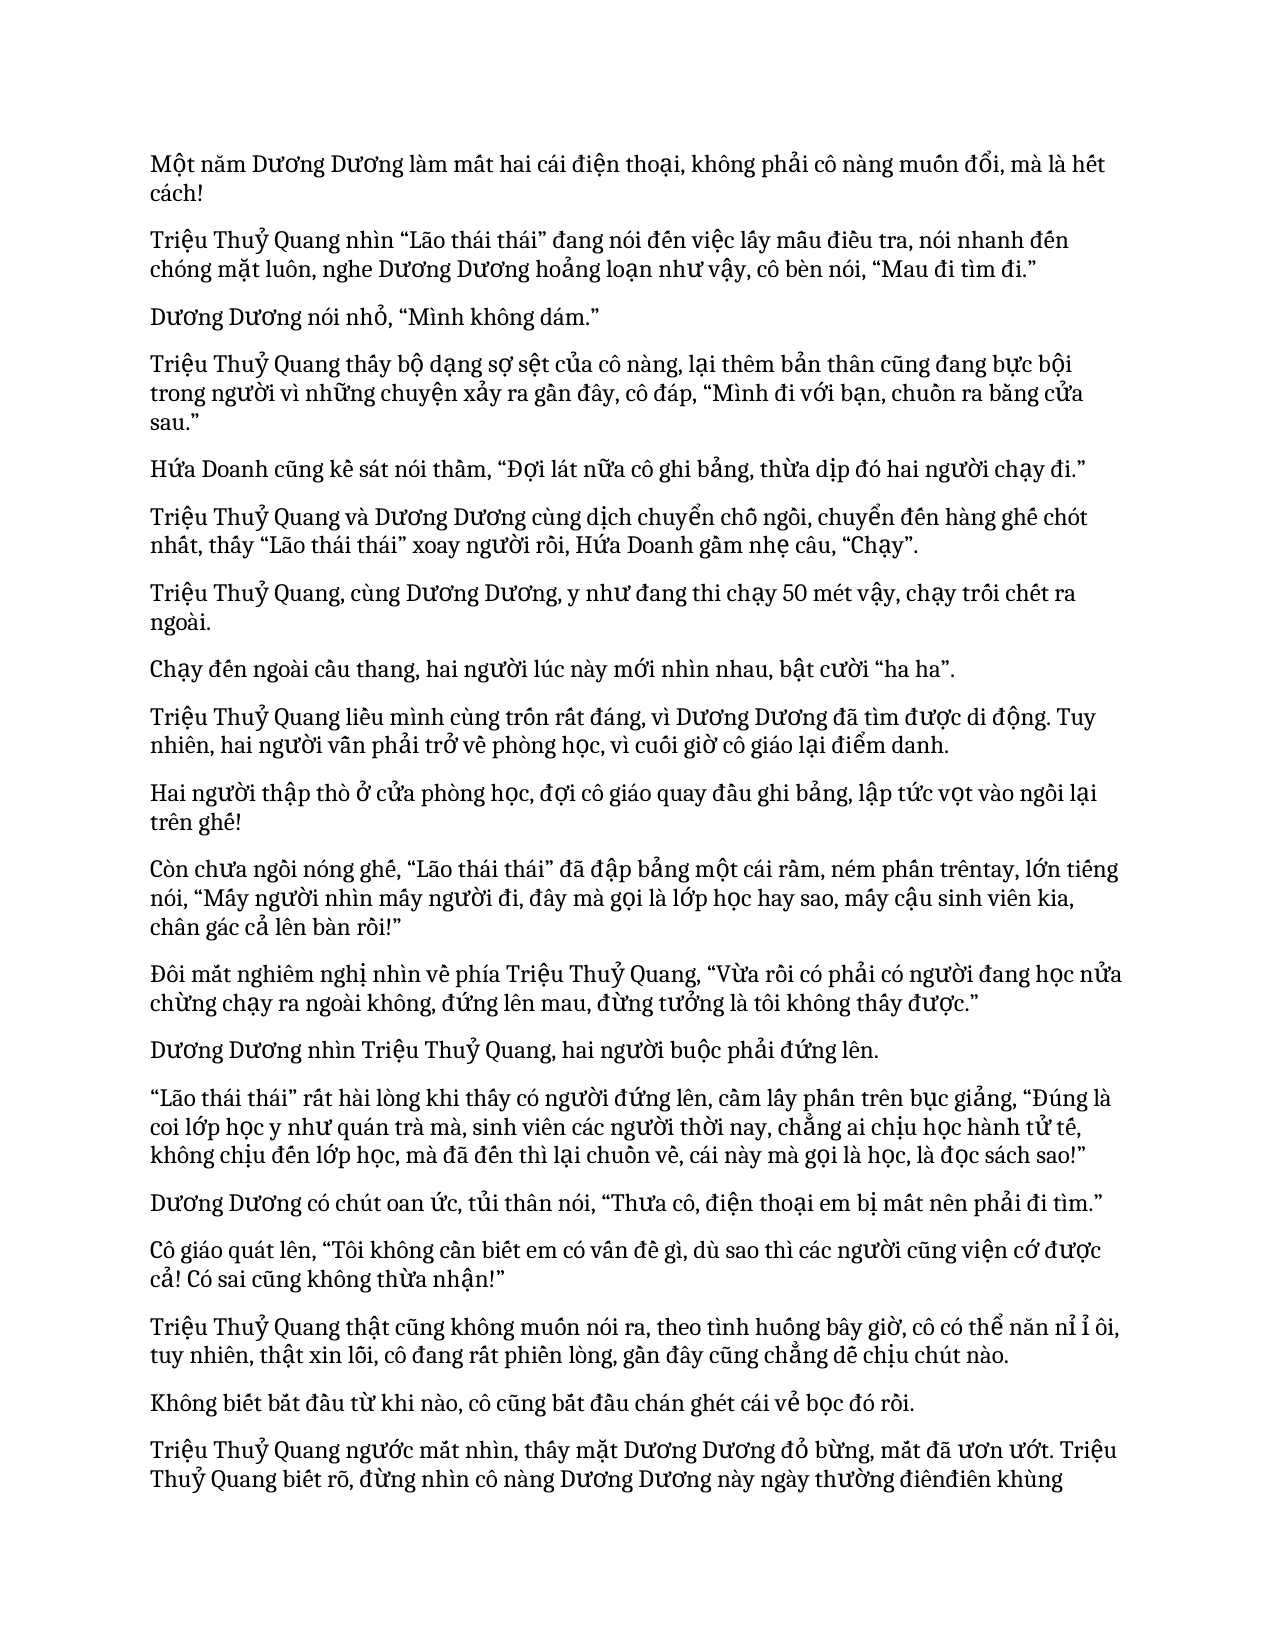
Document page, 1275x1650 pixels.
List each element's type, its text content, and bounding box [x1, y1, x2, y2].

text “Lão thái thái” rất hài lòng khi thấy có người đứng lên, cầm lấy phấn trên bục giảng, “Đúng là coi lớp học y như quán trà mà, sinh viên các người thời nay, chẳng ai chịu học hành tử tế, không chịu đến lớp học, mà đã đến thì lại chuồn về, cái này mà gọi là học, là đọc sách sao!” [150, 1084, 1125, 1170]
text Triệu Thuỷ Quang, cùng Dương Dương, y như đang thi chạy 50 mét vậy, chạy trối chết ra ngoài. [150, 579, 1125, 636]
text Dương Dương nhìn Triệu Thuỷ Quang, hai người buộc phải đứng lên. [150, 1036, 1125, 1065]
text Đôi mắt nghiêm nghị nhìn về phía Triệu Thuỷ Quang, “Vừa rồi có phải có người đang học nửa chừng chạy ra ngoài không, đứng lên mau, đừng tưởng là tôi không thấy được.” [150, 960, 1125, 1017]
text Không biết bắt đầu từ khi nào, cô cũng bắt đầu chán ghét cái vẻ bọc đó rồi. [150, 1389, 1125, 1417]
text Cô giáo quát lên, “Tôi không cần biết em có vấn đề gì, dù sao thì các người cũng viện cớ được cả! Có sai cũng không thừa nhận!” [150, 1236, 1125, 1294]
text Triệu Thuỷ Quang thấy bộ dạng sợ sệt của cô nàng, lại thêm bản thân cũng đang bực bội trong người vì những chuyện xảy ra gần đây, cô đáp, “Mình đi với bạn, chuồn ra bằng cửa sau.” [150, 350, 1125, 436]
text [150, 1436, 1125, 1494]
text Hai người thập thò ở cửa phòng học, đợi cô giáo quay đầu ghi bảng, lập tức vọt vào ngồi lại trên ghế! [150, 779, 1125, 836]
text Dương Dương có chút oan ức, tủi thân nói, “Thưa cô, điện thoại em bị mất nên phải đi tìm.” [150, 1189, 1125, 1217]
text Triệu Thuỷ Quang và Dương Dương cùng dịch chuyển chỗ ngồi, chuyển đến hàng ghế chót nhất, thấy “Lão thái thái” xoay người rồi, Hứa Doanh gầm nhẹ câu, “Chạy”. [150, 502, 1125, 560]
text Triệu Thuỷ Quang liều mình cùng trốn rất đáng, vì Dương Dương đã tìm được di động. Tuy nhiên, hai người vẫn phải trở về phòng học, vì cuối giờ cô giáo lại điểm danh. [150, 702, 1125, 760]
text Hứa Doanh cũng kề sát nói thầm, “Đợi lát nữa cô ghi bảng, thừa dịp đó hai người chạy đi.” [150, 455, 1125, 484]
text Một năm Dương Dương làm mất hai cái điện thoại, không phải cô nàng muốn đổi, mà là hết cách! [150, 150, 1125, 207]
text Chạy đến ngoài cầu thang, hai người lúc này mới nhìn nhau, bật cười “ha ha”. [150, 655, 1125, 684]
text Triệu Thuỷ Quang nhìn “Lão thái thái” đang nói đến việc lấy mẫu điều tra, nói nhanh đến chóng mặt luôn, nghe Dương Dương hoảng loạn như vậy, cô bèn nói, “Mau đi tìm đi.” [150, 226, 1125, 284]
text Còn chưa ngồi nóng ghế, “Lão thái thái” đã đập bảng một cái rầm, ném phấn trêntay, lớn tiếng nói, “Mấy người nhìn mấy người đi, đây mà gọi là lớp học hay sao, mấy cậu sinh viên kia, chân gác cả lên bàn rồi!” [150, 855, 1125, 941]
text Triệu Thuỷ Quang thật cũng không muốn nói ra, theo tình huống bây giờ, cô có thể năn nỉ ỉ ôi, tuy nhiên, thật xin lỗi, cô đang rất phiền lòng, gần đây cũng chẳng dễ chịu chút nào. [150, 1312, 1125, 1370]
text Dương Dương nói nhỏ, “Mình không dám.” [150, 302, 1125, 331]
